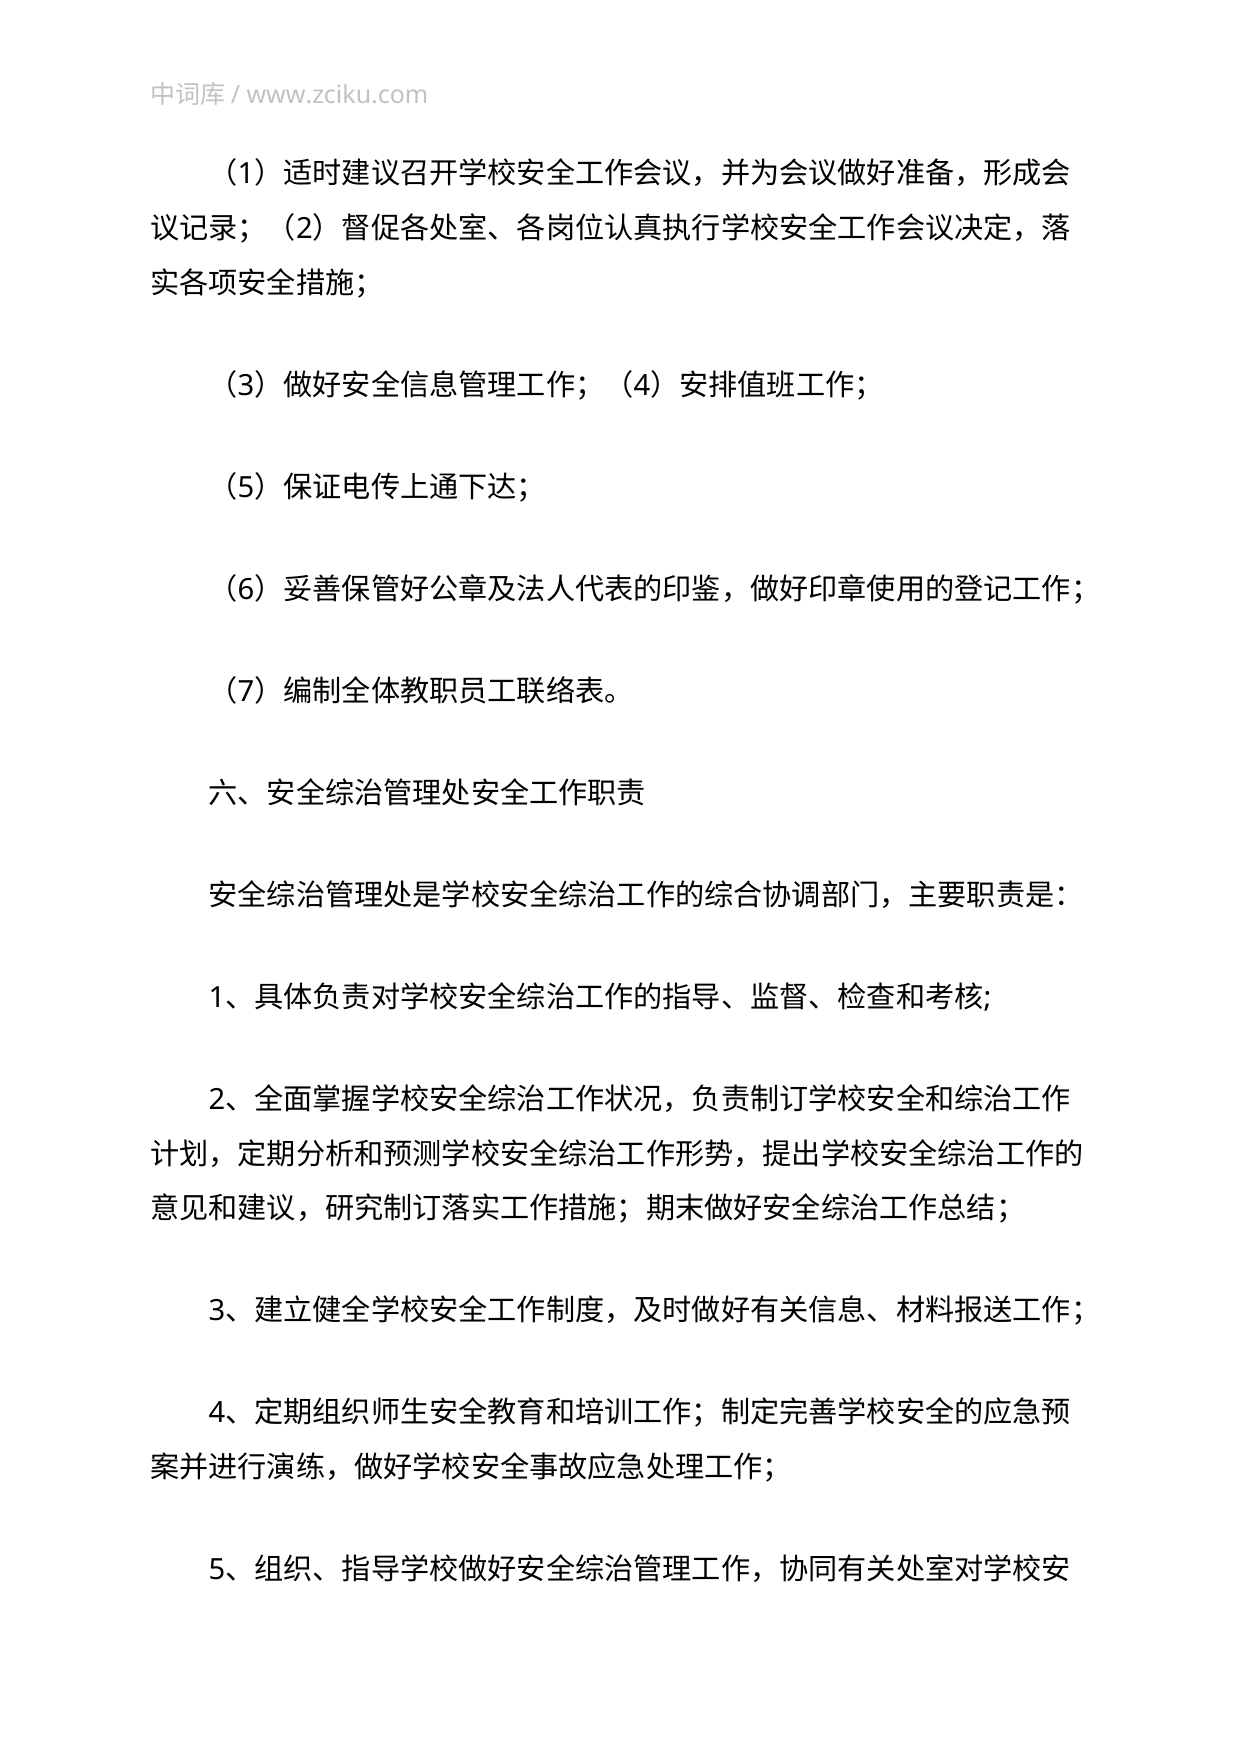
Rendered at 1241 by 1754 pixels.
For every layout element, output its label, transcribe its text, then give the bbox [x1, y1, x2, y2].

text 3、建立健全学校安全工作制度，及时做好有关信息、材料报送工作； [150, 1287, 1090, 1329]
text 安全综治管理处是学校安全综治工作的综合协调部门，主要职责是： [150, 871, 1090, 914]
text 2、全面掌握学校安全综治工作状况，负责制订学校安全和综治工作计划，定期分析和预测学校安全综治工作形势，提出学校安全综治工作的意见和建议，研究制订落实工作措施；期末做好安全综治工作总结； [150, 1075, 1090, 1227]
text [150, 1546, 1090, 1588]
text （3）做好安全信息管理工作；（4）安排值班工作； [150, 362, 1090, 404]
text （5）保证电传上通下达； [150, 464, 1090, 506]
text 六、安全综治管理处安全工作职责 [150, 770, 1090, 812]
text （6）妥善保管好公章及法人代表的印鉴，做好印章使用的登记工作； [150, 566, 1090, 608]
text 1、具体负责对学校安全综治工作的指导、监督、检查和考核; [150, 973, 1090, 1016]
text （7）编制全体教职员工联络表。 [150, 668, 1090, 710]
text （1）适时建议召开学校安全工作会议，并为会议做好准备，形成会议记录；（2）督促各处室、各岗位认真执行学校安全工作会议决定，落实各项安全措施； [150, 150, 1090, 302]
text 4、定期组织师生安全教育和培训工作；制定完善学校安全的应急预案并进行演练，做好学校安全事故应急处理工作； [150, 1389, 1090, 1486]
